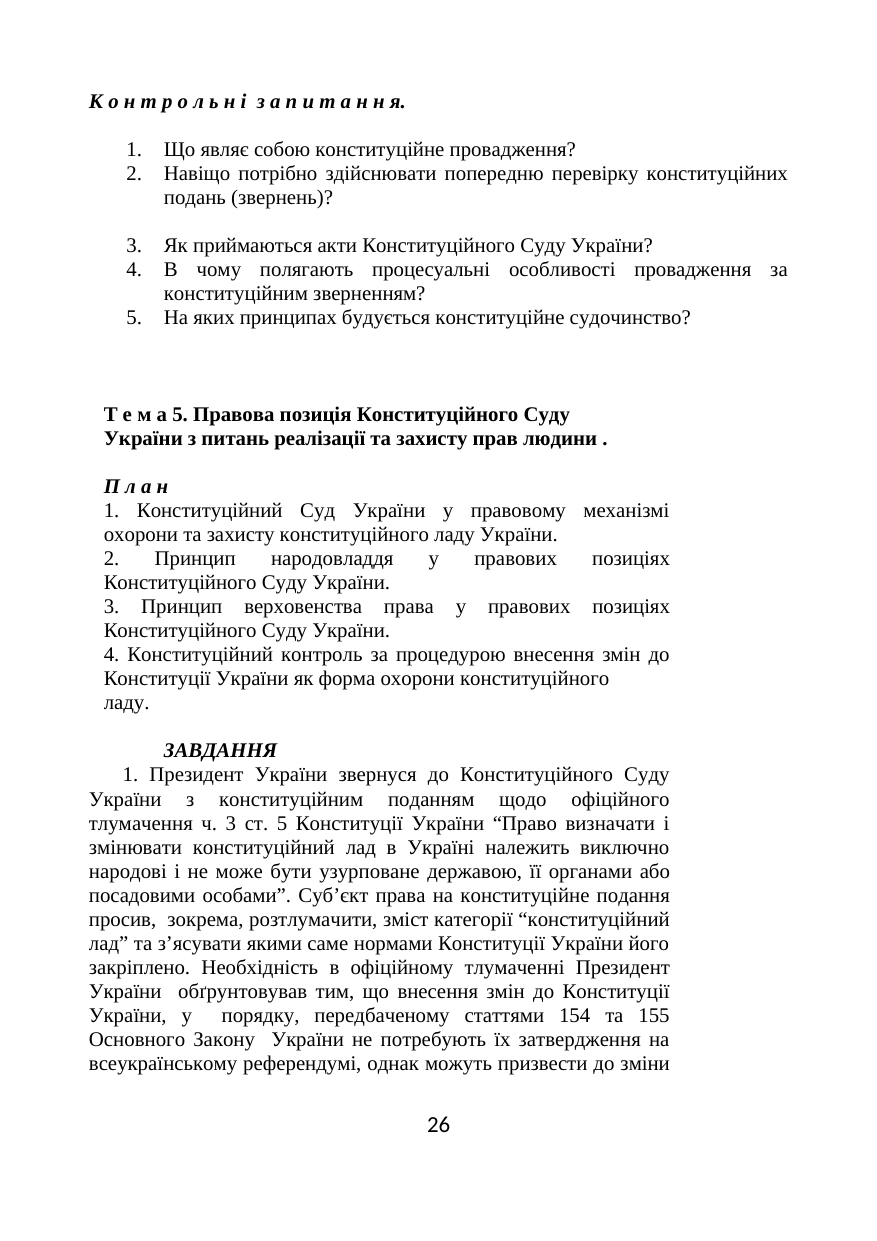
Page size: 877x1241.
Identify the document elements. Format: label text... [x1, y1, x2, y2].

text 3. Принцип верховенства права у правових позиціях Конституційного Суду України. [103, 594, 670, 642]
text 1. Конституційний Суд України у правовому механізмі охорони та захисту конституційного ладу України. [103, 498, 670, 546]
text К о н т р о л ь н і з а п и т а н н я. [89, 89, 788, 113]
list Навіщо потрібно здійснювати попередню перевірку конституційних подань (звернень)? [126, 161, 788, 209]
text ладу. [103, 690, 670, 714]
text П л а н [103, 474, 670, 498]
text Т е м а 5. Правова позиція Конституційного Суду [103, 401, 670, 426]
list На яких принципах будується конституційне судочинство? [126, 305, 788, 329]
list Що являє собою конституційне провадження? [126, 137, 788, 161]
list В чому полягають процесуальні особливості провадження за конституційним зверненням? [126, 257, 788, 305]
list Як приймаються акти Конституційного Суду України? [126, 233, 788, 257]
text України з питань реалізації та захисту прав людини . [103, 426, 670, 449]
text 4. Конституційний контроль за процедурою внесення змін до Конституції України як форма охорони конституційного [103, 642, 670, 690]
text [89, 762, 670, 1075]
text 2. Принцип народовладдя у правових позиціях Конституційного Суду України. [103, 546, 670, 594]
text ЗАВДАННЯ [118, 738, 670, 762]
